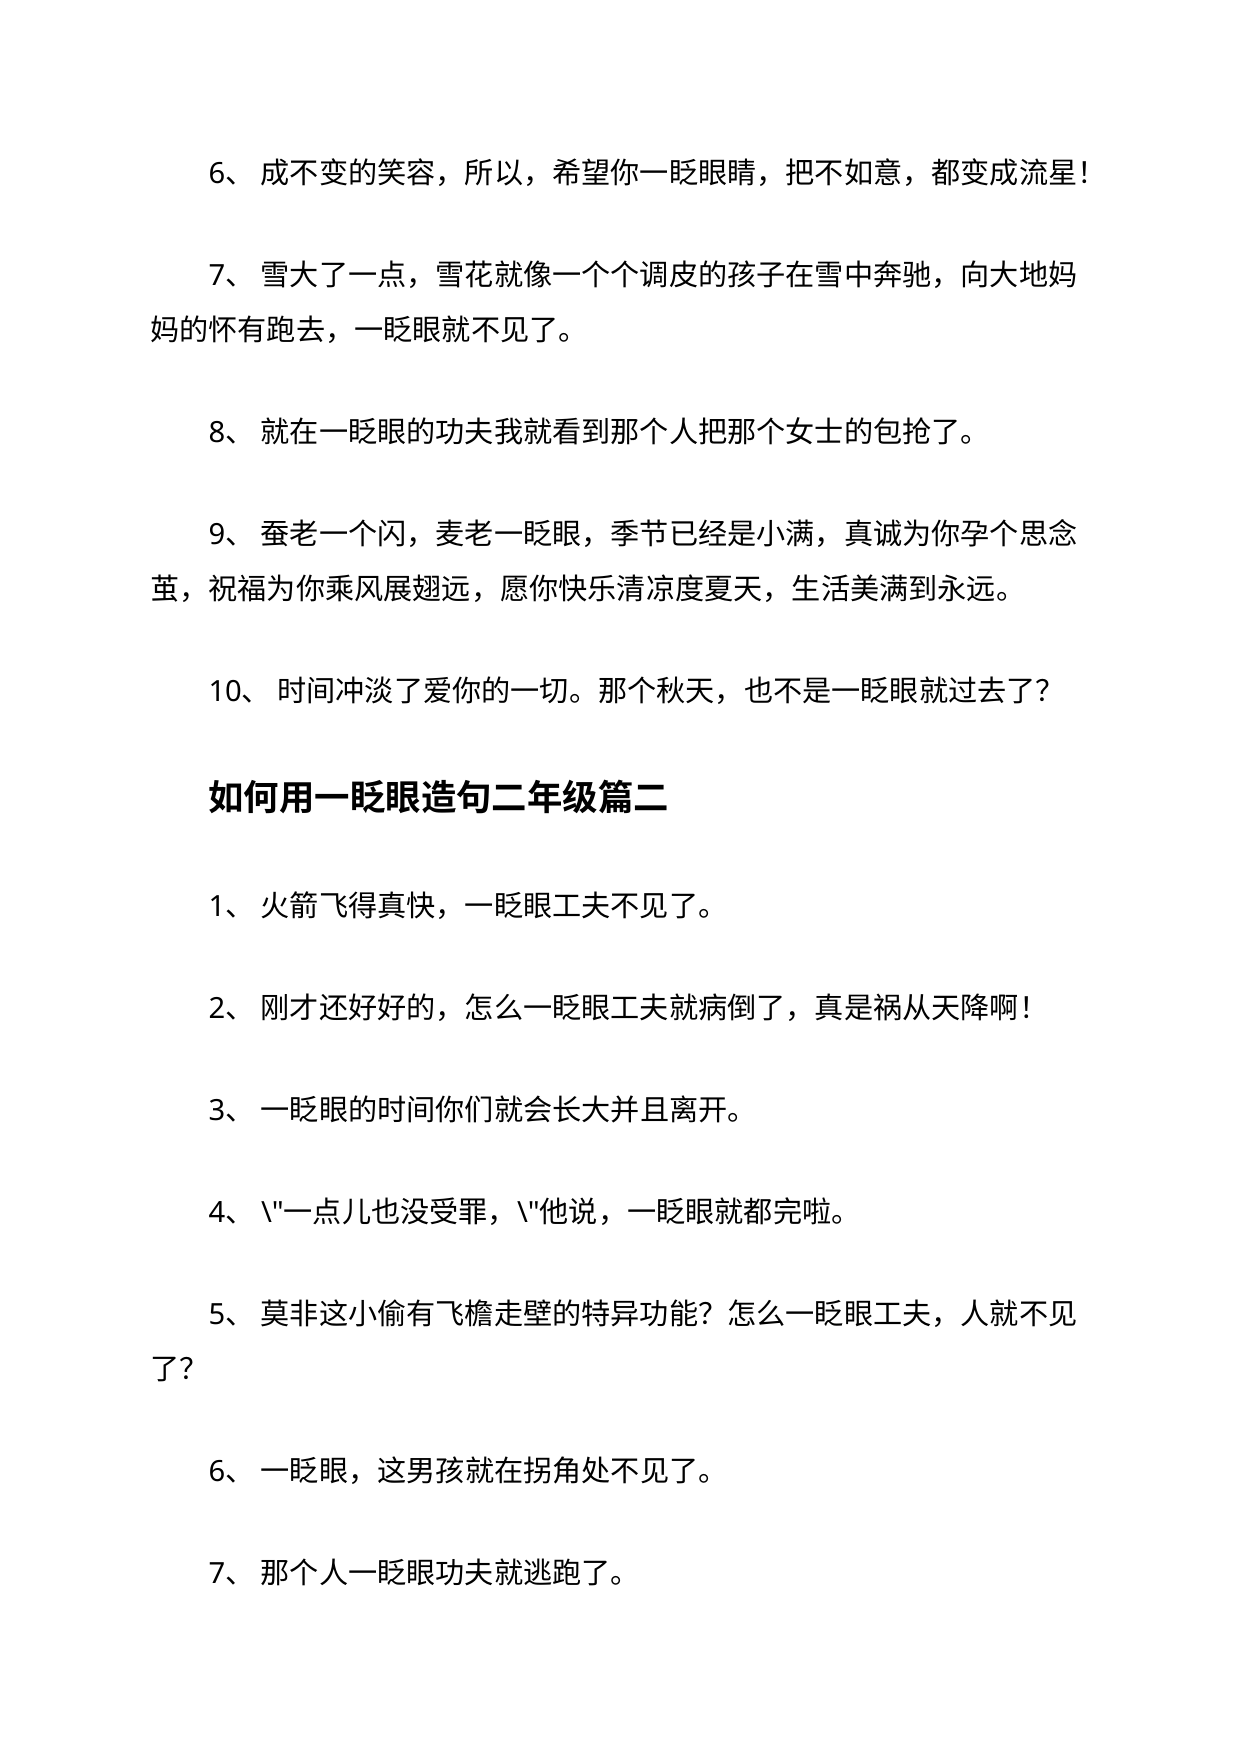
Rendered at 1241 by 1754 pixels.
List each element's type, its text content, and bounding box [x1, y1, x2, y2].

text 5、 莫非这小偷有飞檐走壁的特异功能？怎么一眨眼工夫，人就不见了？ [150, 1291, 1090, 1388]
text 6、 成不变的笑容，所以，希望你一眨眼睛，把不如意，都变成流星！ [150, 150, 1090, 192]
text 8、 就在一眨眼的功夫我就看到那个人把那个女士的包抢了。 [150, 409, 1090, 451]
text 6、 一眨眼，这男孩就在拐角处不见了。 [150, 1448, 1090, 1490]
text 9、 蚕老一个闪，麦老一眨眼，季节已经是小满，真诚为你孕个思念茧，祝福为你乘风展翅远，愿你快乐清凉度夏天，生活美满到永远。 [150, 511, 1090, 608]
text 10、 时间冲淡了爱你的一切。那个秋天，也不是一眨眼就过去了？ [150, 667, 1090, 710]
text 1、 火箭飞得真快，一眨眼工夫不见了。 [150, 883, 1090, 925]
text 7、 那个人一眨眼功夫就逃跑了。 [150, 1549, 1090, 1592]
text 3、 一眨眼的时间你们就会长大并且离开。 [150, 1087, 1090, 1129]
text 2、 刚才还好好的，怎么一眨眼工夫就病倒了，真是祸从天降啊！ [150, 985, 1090, 1027]
text 4、 \"一点儿也没受罪，\"他说，一眨眼就都完啦。 [150, 1189, 1090, 1231]
text 如何用一眨眼造句二年级篇二 [150, 769, 1090, 821]
text 7、 雪大了一点，雪花就像一个个调皮的孩子在雪中奔驰，向大地妈妈的怀有跑去，一眨眼就不见了。 [150, 252, 1090, 349]
